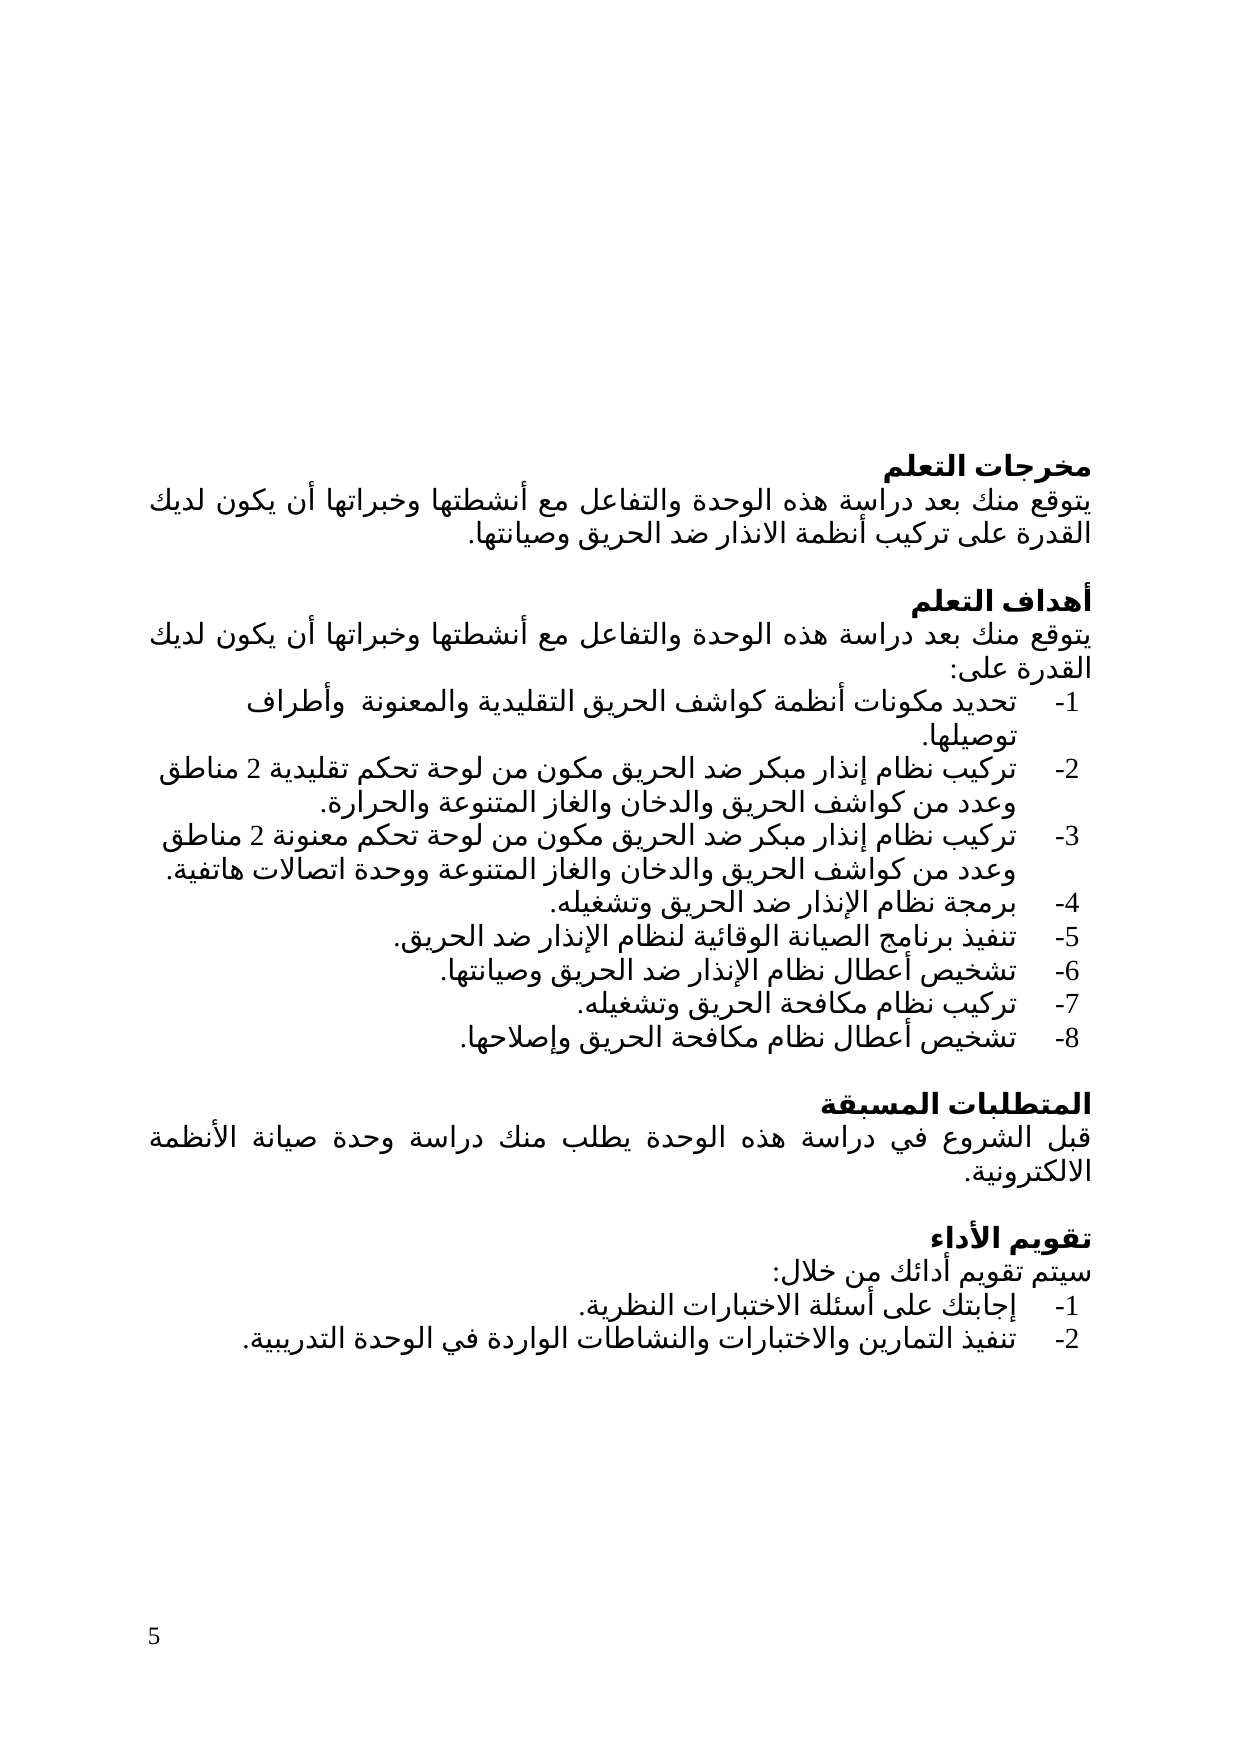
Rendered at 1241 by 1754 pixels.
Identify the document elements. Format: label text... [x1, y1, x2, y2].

text يتوقع منك بعد دراسة هذه الوحدة والتفاعل مع أنشطتها وخبراتها أن يكون لديك القدرة على تركيب أنظمة الانذار ضد الحريق وصيانتها. [148, 483, 1092, 550]
text مخرجات التعلم [148, 449, 1092, 483]
text سيتم تقويم أدائك من خلال: [148, 1254, 1092, 1288]
list تركيب نظام إنذار مبكر ضد الحريق مكون من لوحة تحكم تقليدية 2 مناطق وعدد من كواشف الحريق والدخان والغاز المتنوعة والحرارة. [148, 751, 1055, 818]
list تحديد مكونات أنظمة كواشف الحريق التقليدية والمعنونة وأطراف توصيلها. [148, 684, 1055, 751]
list تنفيذ برنامج الصيانة الوقائية لنظام الإنذار ضد الحريق. [148, 919, 1055, 953]
text أهداف التعلم [148, 584, 1092, 617]
text يتوقع منك بعد دراسة هذه الوحدة والتفاعل مع أنشطتها وخبراتها أن يكون لديك القدرة على: [148, 617, 1092, 684]
list تركيب نظام إنذار مبكر ضد الحريق مكون من لوحة تحكم معنونة 2 مناطق وعدد من كواشف الحريق والدخان والغاز المتنوعة ووحدة اتصالات هاتفية. [148, 818, 1055, 886]
text المتطلبات المسبقة [148, 1087, 1092, 1120]
list تنفيذ التمارين والاختبارات والنشاطات الواردة في الوحدة التدريبية. [148, 1322, 1055, 1355]
list إجابتك على أسئلة الاختبارات النظرية. [148, 1288, 1055, 1322]
list تشخيص أعطال نظام مكافحة الحريق وإصلاحها. [148, 1020, 1055, 1053]
list برمجة نظام الإنذار ضد الحريق وتشغيله. [148, 886, 1055, 919]
text قبل الشروع في دراسة هذه الوحدة يطلب منك دراسة وحدة صيانة الأنظمة الالكترونية. [148, 1120, 1092, 1187]
list تشخيص أعطال نظام الإنذار ضد الحريق وصيانتها. [148, 953, 1055, 986]
text تقويم الأداء [148, 1221, 1092, 1254]
list تركيب نظام مكافحة الحريق وتشغيله. [148, 986, 1055, 1020]
